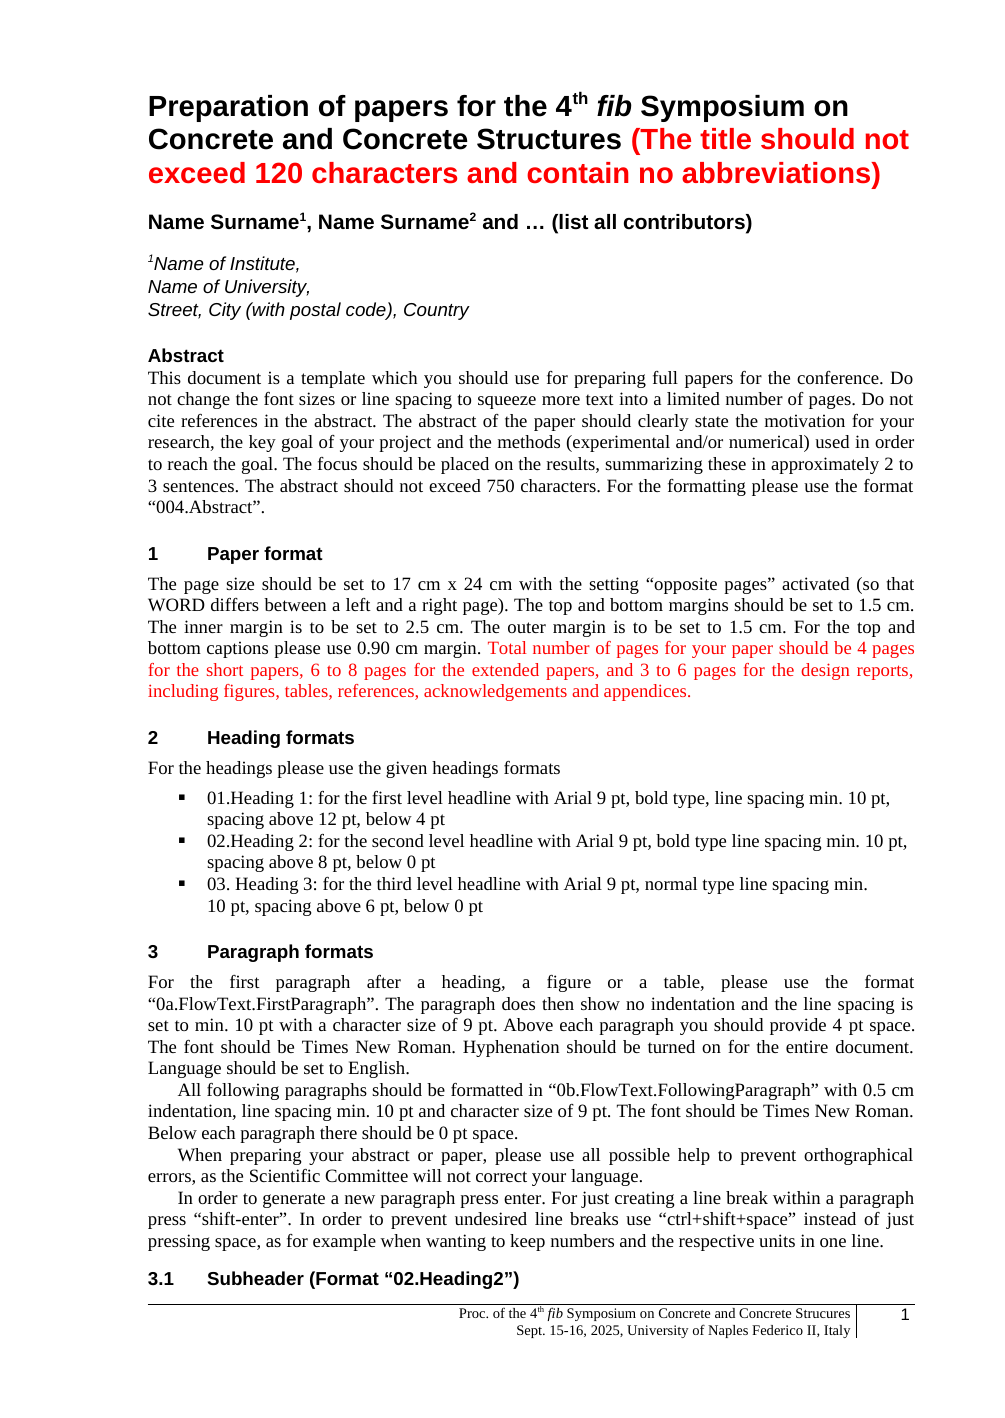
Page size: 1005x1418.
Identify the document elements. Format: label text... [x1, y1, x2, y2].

text 03. Heading 3: for the third level headline with Arial 9 pt, normal type line spacing min. 10 pt, spacing above 6 pt, below 0 pt [177, 873, 915, 916]
text For the headings please use the given headings formats [148, 757, 915, 778]
text All following paragraphs should be formatted in “0b.FlowText.FollowingParagraph” with 0.5 cm indentation, line spacing min. 10 pt and character size of 9 pt. The font should be Times New Roman. Below each paragraph there should be 0 pt space. [148, 1079, 915, 1143]
text Abstract [148, 345, 915, 367]
text 01.Heading 1: for the first level headline with Arial 9 pt, bold type, line spacing min. 10 pt, spacing above 12 pt, below 4 pt [177, 787, 915, 830]
subtitle Paper format [148, 543, 915, 564]
text For the first paragraph after a heading, a figure or a table, please use the format “0a.FlowText.FirstParagraph”. The paragraph does then show no indentation and the line spacing is set to min. 10 pt with a character size of 9 pt. Above each paragraph you should provide 4 pt space. The font should be Times New Roman. Hyphenation should be turned on for the entire document. Language should be set to English. [148, 971, 915, 1079]
subtitle Paragraph formats [148, 941, 915, 963]
text In order to generate a new paragraph press enter. For just creating a line break within a paragraph press “shift-enter”. In order to prevent undesired line breaks use “ctrl+shift+space” instead of just pressing space, as for example when wanting to keep numbers and the respective units in one line. [148, 1187, 915, 1251]
text Name Surname1, Name Surname2 and … (list all contributors) [148, 210, 915, 234]
text When preparing your abstract or paper, please use all possible help to prevent orthographical errors, as the Scientific Committee will not correct your language. [148, 1143, 915, 1187]
text 02.Heading 2: for the second level headline with Arial 9 pt, bold type line spacing min. 10 pt, spacing above 8 pt, below 0 pt [177, 830, 915, 873]
text The page size should be set to 17 cm x 24 cm with the setting “opposite pages” activated (so that WORD differs between a left and a right page). The top and bottom margins should be set to 1.5 cm. The inner margin is to be set to 2.5 cm. The outer margin is to be set to 1.5 cm. For the top and bottom captions please use 0.90 cm margin. Total number of pages for your paper should be 4 pages for the short papers, 6 to 8 pages for the extended papers, and 3 to 6 pages for the design reports, including figures, tables, references, acknowledgements and appendices. [148, 572, 915, 702]
subtitle Heading formats [148, 727, 915, 748]
text 1Name of Institute, Name of University, Street, City (with postal code), Country [148, 251, 915, 320]
subtitle Subheader (Format “02.Heading2”) [148, 1268, 915, 1289]
text This document is a template which you should use for preparing full papers for the conference. Do not change the font sizes or line spacing to squeeze more text into a limited number of pages. Do not cite references in the abstract. The abstract of the paper should clearly state the motivation for your research, the key goal of your project and the methods (experimental and/or numerical) used in order to reach the goal. The focus should be placed on the results, summarizing these in approximately 2 to 3 sentences. The abstract should not exceed 750 characters. For the formatting please use the format “004.Abstract”. [148, 367, 915, 518]
text Preparation of papers for the 4th fib Symposium on Concrete and Concrete Structures (The title should not exceed 120 characters and contain no abbreviations) [148, 89, 915, 189]
